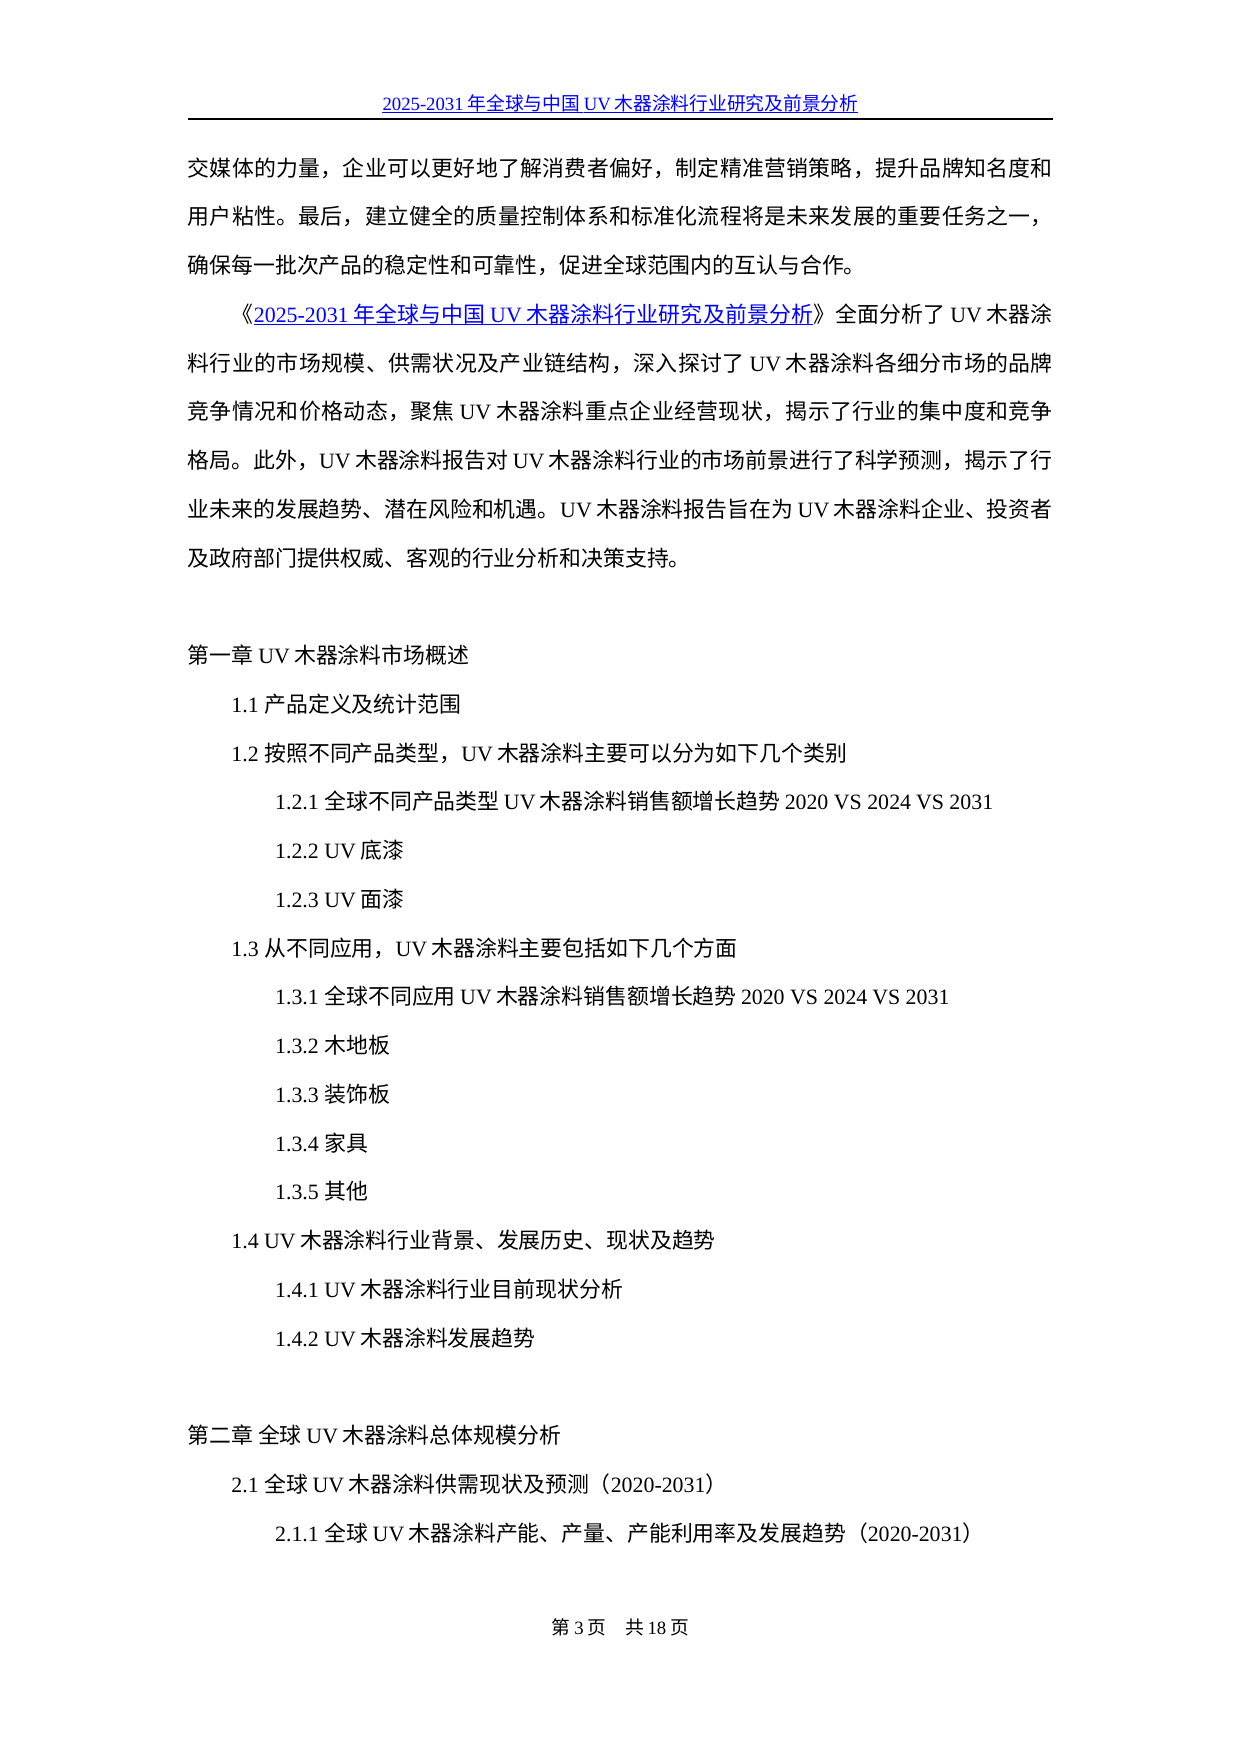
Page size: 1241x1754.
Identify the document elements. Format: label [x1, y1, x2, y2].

text [187, 150, 1053, 1548]
